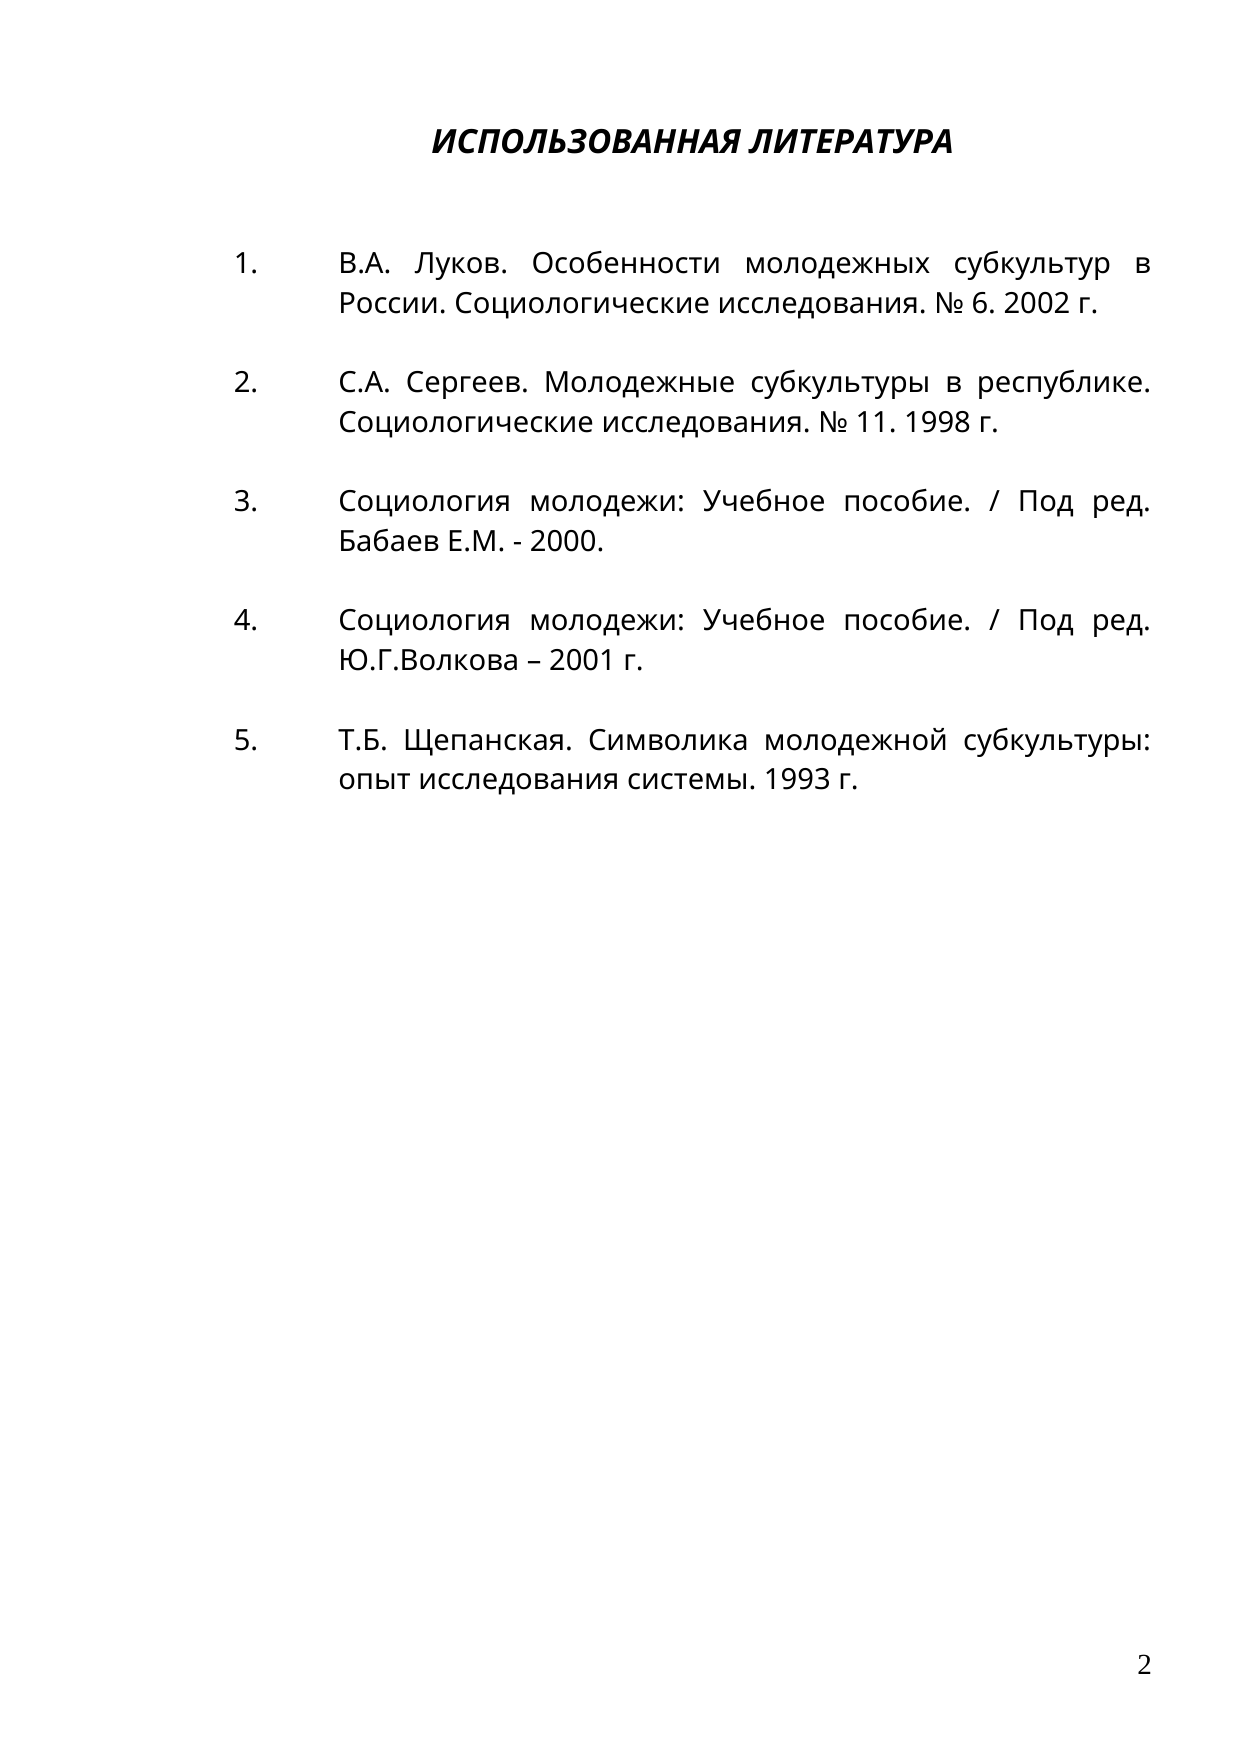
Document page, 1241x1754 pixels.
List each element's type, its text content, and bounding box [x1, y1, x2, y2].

list С.А. Сергеев. Молодежные субкультуры в республике. Социологические исследования. № 11. 1998 г. [233, 362, 1152, 441]
list Социология молодежи: Учебное пособие. / Под ред. Ю.Г.Волкова – 2001 г. [233, 600, 1152, 679]
list Социология молодежи: Учебное пособие. / Под ред. Бабаев Е.М. - 2000. [233, 481, 1152, 560]
list В.А. Луков. Особенности молодежных субкультур в России. Социологические исследования. № 6. 2002 г. [233, 242, 1152, 322]
list Т.Б. Щепанская. Символика молодежной субкультуры: опыт исследования системы. 1993 г. [233, 719, 1152, 798]
text ИСПОЛЬЗОВАННАЯ ЛИТЕРАТУРА [177, 118, 1152, 163]
